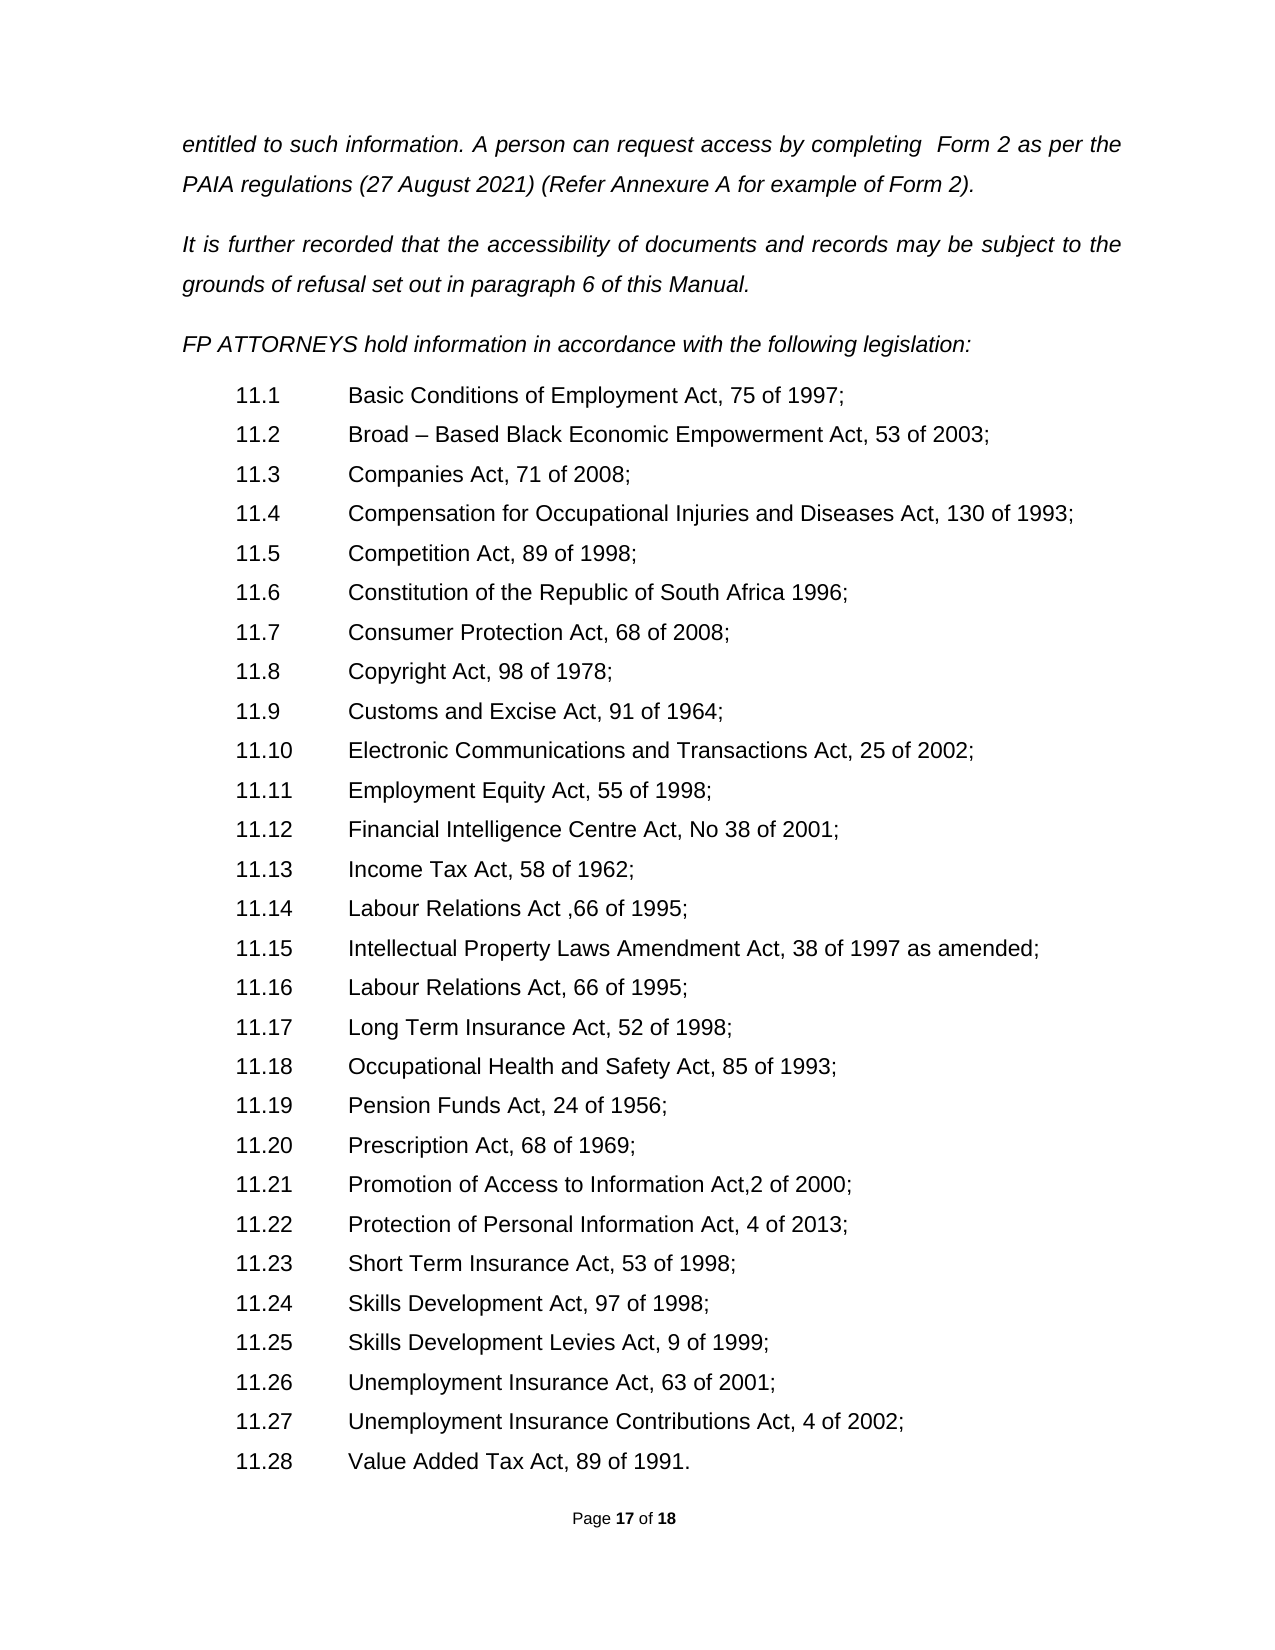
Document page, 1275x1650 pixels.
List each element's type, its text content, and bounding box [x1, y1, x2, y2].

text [182, 131, 1125, 197]
list Income Tax Act, 58 of 1962; [235, 856, 1125, 882]
list Pension Funds Act, 24 of 1956; [235, 1092, 1125, 1119]
text It is further recorded that the accessibility of documents and records may be subject to the grounds of refusal set out in paragraph 6 of this Manual. [182, 231, 1125, 297]
list Employment Equity Act, 55 of 1998; [235, 777, 1125, 803]
list Copyright Act, 98 of 1978; [235, 658, 1125, 684]
list Occupational Health and Safety Act, 85 of 1993; [235, 1053, 1125, 1079]
list Unemployment Insurance Contributions Act, 4 of 2002; [235, 1408, 1125, 1435]
list Labour Relations Act ,66 of 1995; [235, 895, 1125, 921]
text FP ATTORNEYS hold information in accordance with the following legislation: [182, 331, 1125, 357]
list Electronic Communications and Transactions Act, 25 of 2002; [235, 737, 1125, 763]
list Financial Intelligence Centre Act, No 38 of 2001; [235, 816, 1125, 842]
list Short Term Insurance Act, 53 of 1998; [235, 1250, 1125, 1277]
list Protection of Personal Information Act, 4 of 2013; [235, 1211, 1125, 1237]
list Long Term Insurance Act, 52 of 1998; [235, 1013, 1125, 1040]
list Companies Act, 71 of 2008; [235, 461, 1125, 487]
list Broad – Based Black Economic Empowerment Act, 53 of 2003; [235, 421, 1125, 448]
list Skills Development Levies Act, 9 of 1999; [235, 1329, 1125, 1356]
list Customs and Excise Act, 91 of 1964; [235, 698, 1125, 724]
list Competition Act, 89 of 1998; [235, 540, 1125, 566]
list Value Added Tax Act, 89 of 1991. [235, 1448, 1125, 1474]
list Intellectual Property Laws Amendment Act, 38 of 1997 as amended; [235, 934, 1125, 961]
list Promotion of Access to Information Act,2 of 2000; [235, 1171, 1125, 1198]
list Basic Conditions of Employment Act, 75 of 1997; [235, 382, 1125, 408]
list Labour Relations Act, 66 of 1995; [235, 974, 1125, 1000]
list Consumer Protection Act, 68 of 2008; [235, 619, 1125, 645]
list Constitution of the Republic of South Africa 1996; [235, 579, 1125, 606]
list Unemployment Insurance Act, 63 of 2001; [235, 1369, 1125, 1395]
list Prescription Act, 68 of 1969; [235, 1132, 1125, 1158]
list Compensation for Occupational Injuries and Diseases Act, 130 of 1993; [235, 500, 1125, 527]
list Skills Development Act, 97 of 1998; [235, 1290, 1125, 1316]
